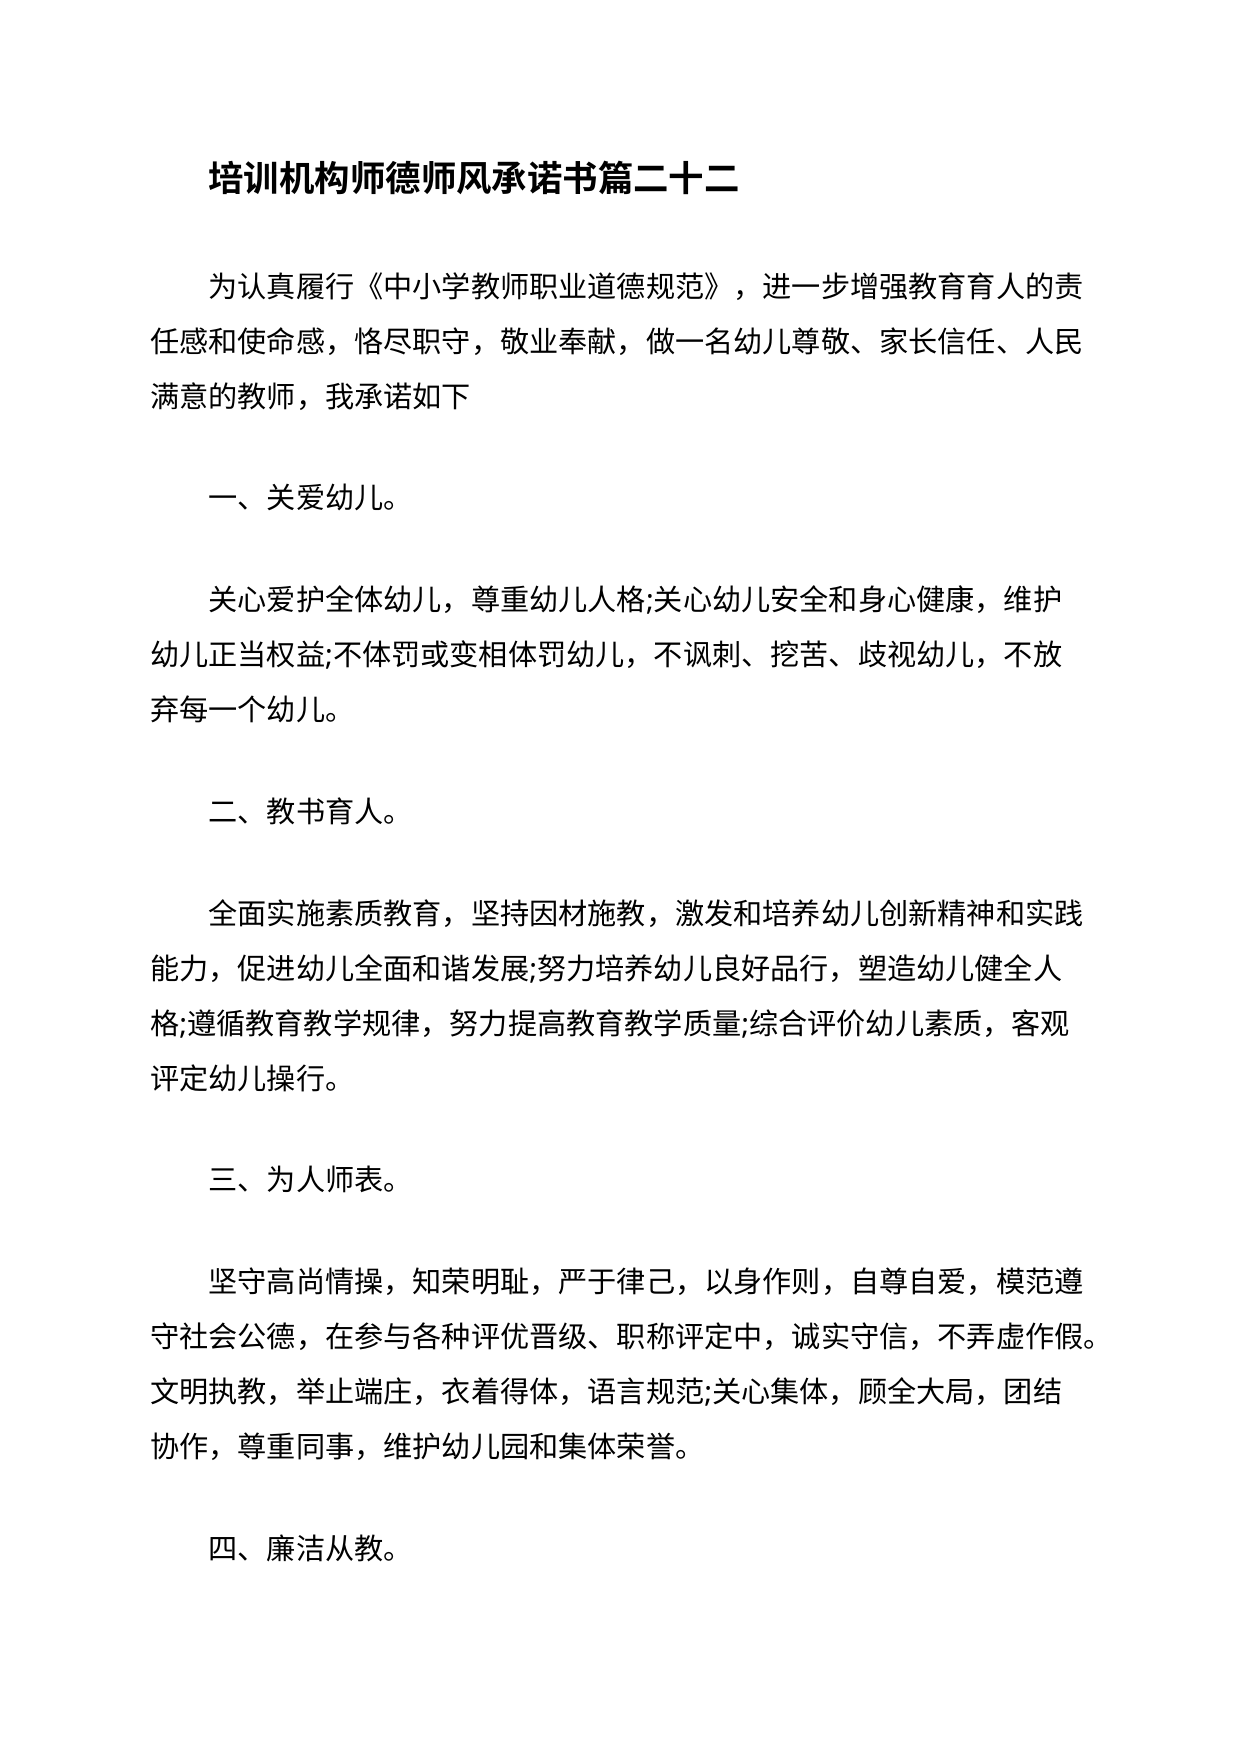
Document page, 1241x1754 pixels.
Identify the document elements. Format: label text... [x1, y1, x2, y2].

text 全面实施素质教育，坚持因材施教，激发和培养幼儿创新精神和实践能力，促进幼儿全面和谐发展;努力培养幼儿良好品行，塑造幼儿健全人格;遵循教育教学规律，努力提高教育教学质量;综合评价幼儿素质，客观评定幼儿操行。 [150, 890, 1090, 1097]
text 二、教书育人。 [150, 788, 1090, 831]
text 坚守高尚情操，知荣明耻，严于律己，以身作则，自尊自爱，模范遵守社会公德，在参与各种评优晋级、职称评定中，诚实守信，不弄虚作假。文明执教，举止端庄，衣着得体，语言规范;关心集体，顾全大局，团结协作，尊重同事，维护幼儿园和集体荣誉。 [150, 1259, 1090, 1466]
text 一、关爱幼儿。 [150, 475, 1090, 517]
text 关心爱护全体幼儿，尊重幼儿人格;关心幼儿安全和身心健康，维护幼儿正当权益;不体罚或变相体罚幼儿，不讽刺、挖苦、歧视幼儿，不放弃每一个幼儿。 [150, 577, 1090, 729]
text 三、为人师表。 [150, 1157, 1090, 1199]
text 四、廉洁从教。 [150, 1525, 1090, 1568]
text 培训机构师德师风承诺书篇二十二 [150, 150, 1090, 201]
text 为认真履行《中小学教师职业道德规范》，进一步增强教育育人的责任感和使命感，恪尽职守，敬业奉献，做一名幼儿尊敬、家长信任、人民满意的教师，我承诺如下 [150, 263, 1090, 416]
